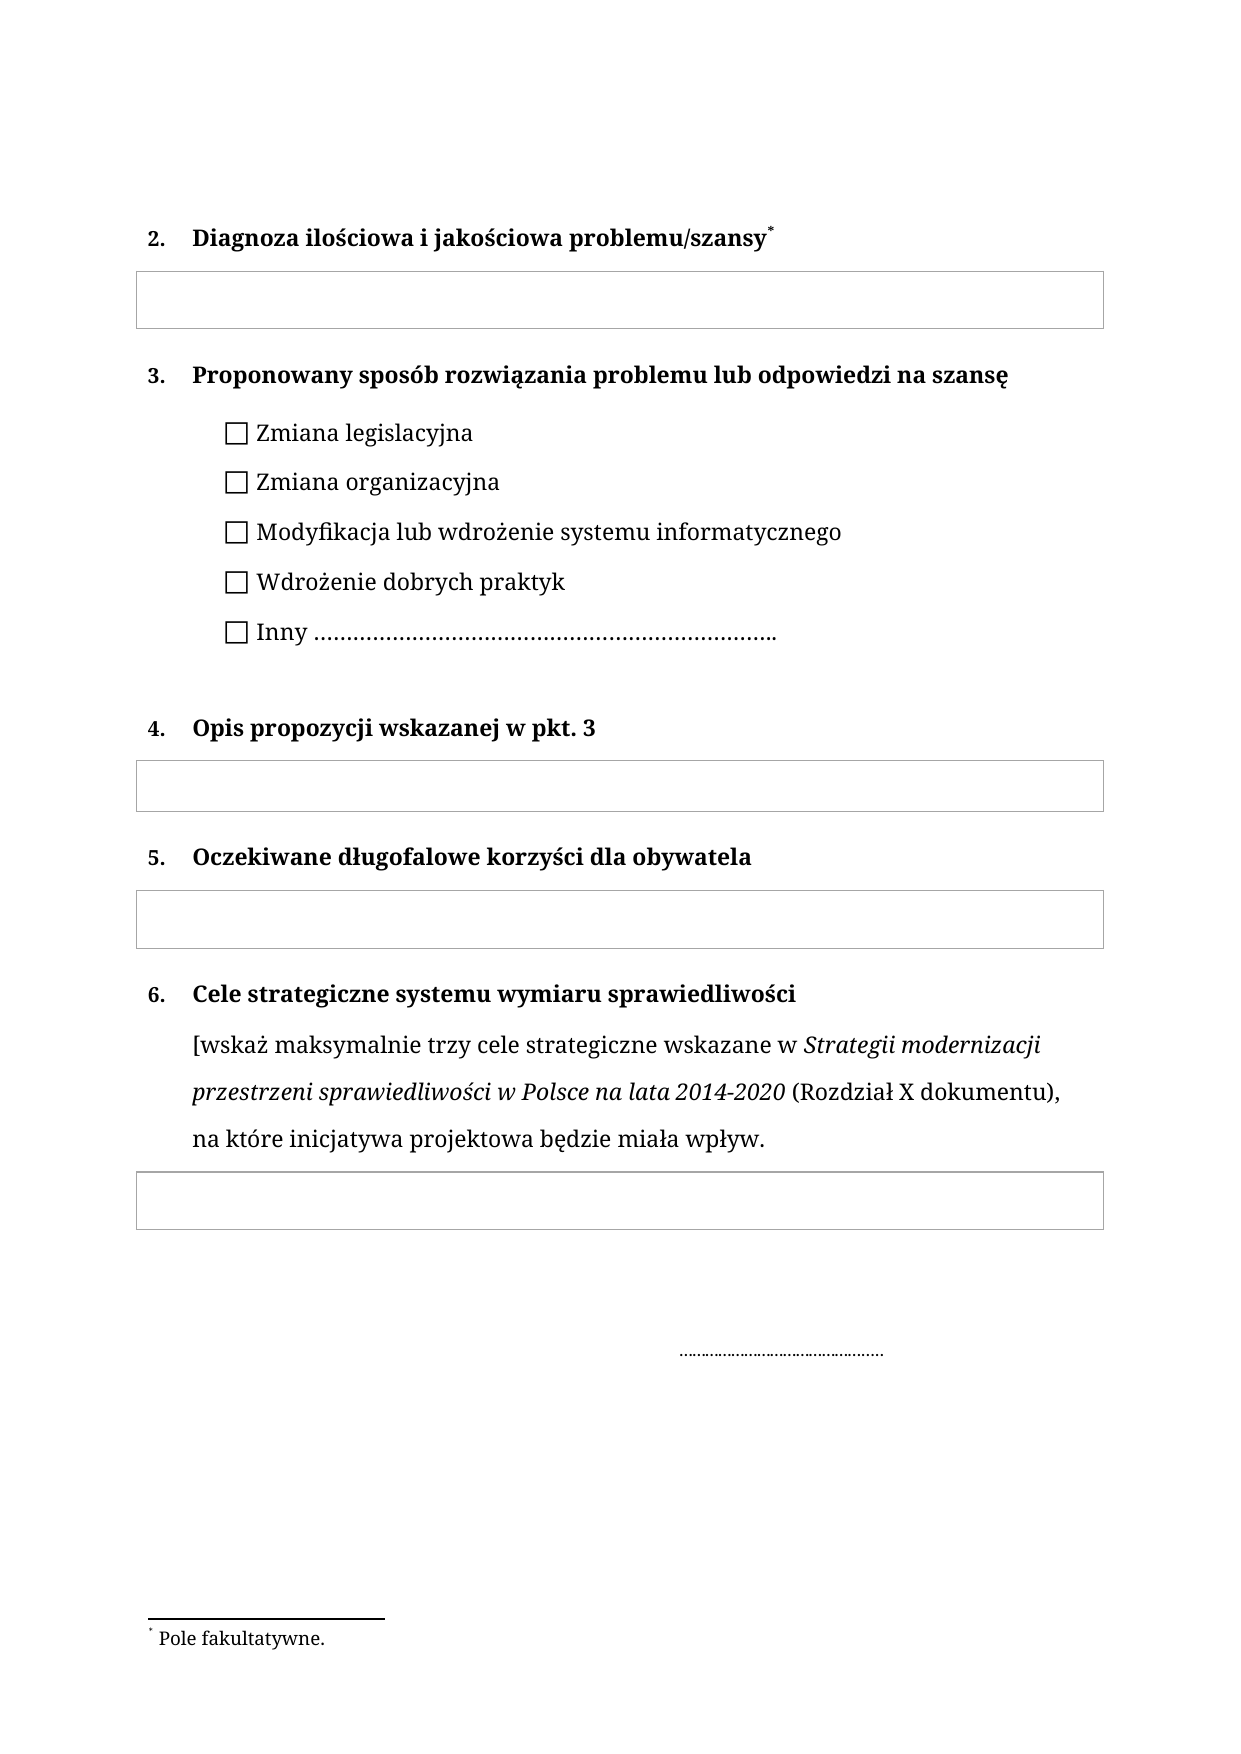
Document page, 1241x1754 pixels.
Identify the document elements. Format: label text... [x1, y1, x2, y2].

table_cell Opis propozycji wskazanej w pkt. 3 [136, 708, 1104, 760]
table_cell Oczekiwane długofalowe korzyści dla obywatela [136, 812, 1104, 890]
table_cell [137, 891, 1103, 947]
table_cell Cele strategiczne systemu wymiaru sprawiedliwości [wskaż maksymalnie trzy cele strategiczne wskazane w Strategii modernizacji przestrzeni sprawiedliwości w Polsce na lata 2014-2020 (Rozdział X dokumentu), na które inicjatywa projektowa będzie miała wpływ. [136, 949, 1104, 1171]
table_cell Proponowany sposób rozwiązania problemu lub odpowiedzi na szansę □ Zmiana legislacyjna □ Zmiana organizacyjna □ Modyfikacja lub wdrożenie systemu informatycznego □ Wdrożenie dobrych praktyk □ Inny …………………………………………………………….. [136, 329, 1104, 707]
table_cell [137, 1173, 1103, 1229]
text ……………………………………..... [679, 1338, 1092, 1361]
table_cell [137, 272, 1103, 328]
table_header Diagnoza ilościowa i jakościowa problemu/szansy [136, 193, 1104, 271]
table_cell [137, 761, 1103, 811]
